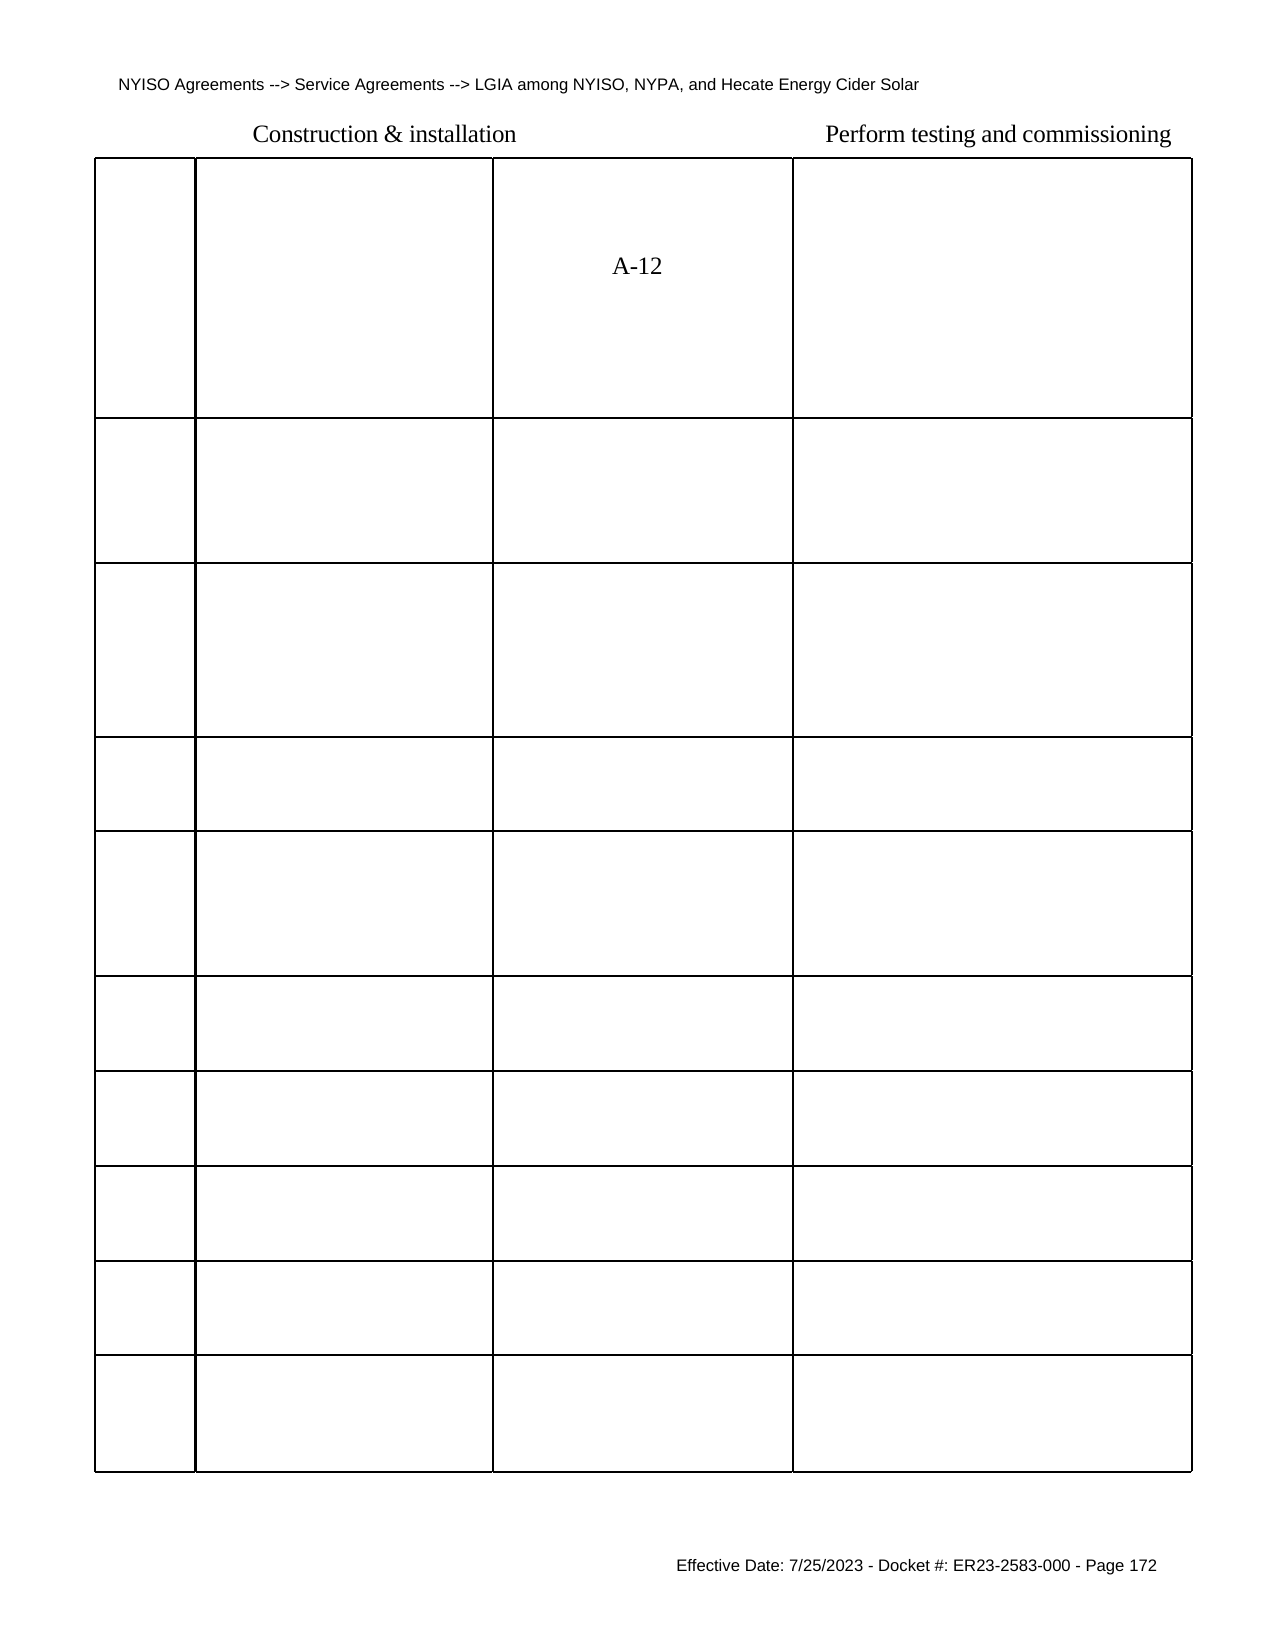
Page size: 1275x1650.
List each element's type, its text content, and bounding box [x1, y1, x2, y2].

text Construction & installation [252, 119, 532, 148]
text Perform testing and commissioning [825, 119, 1275, 148]
text A-12 [612, 252, 1275, 281]
